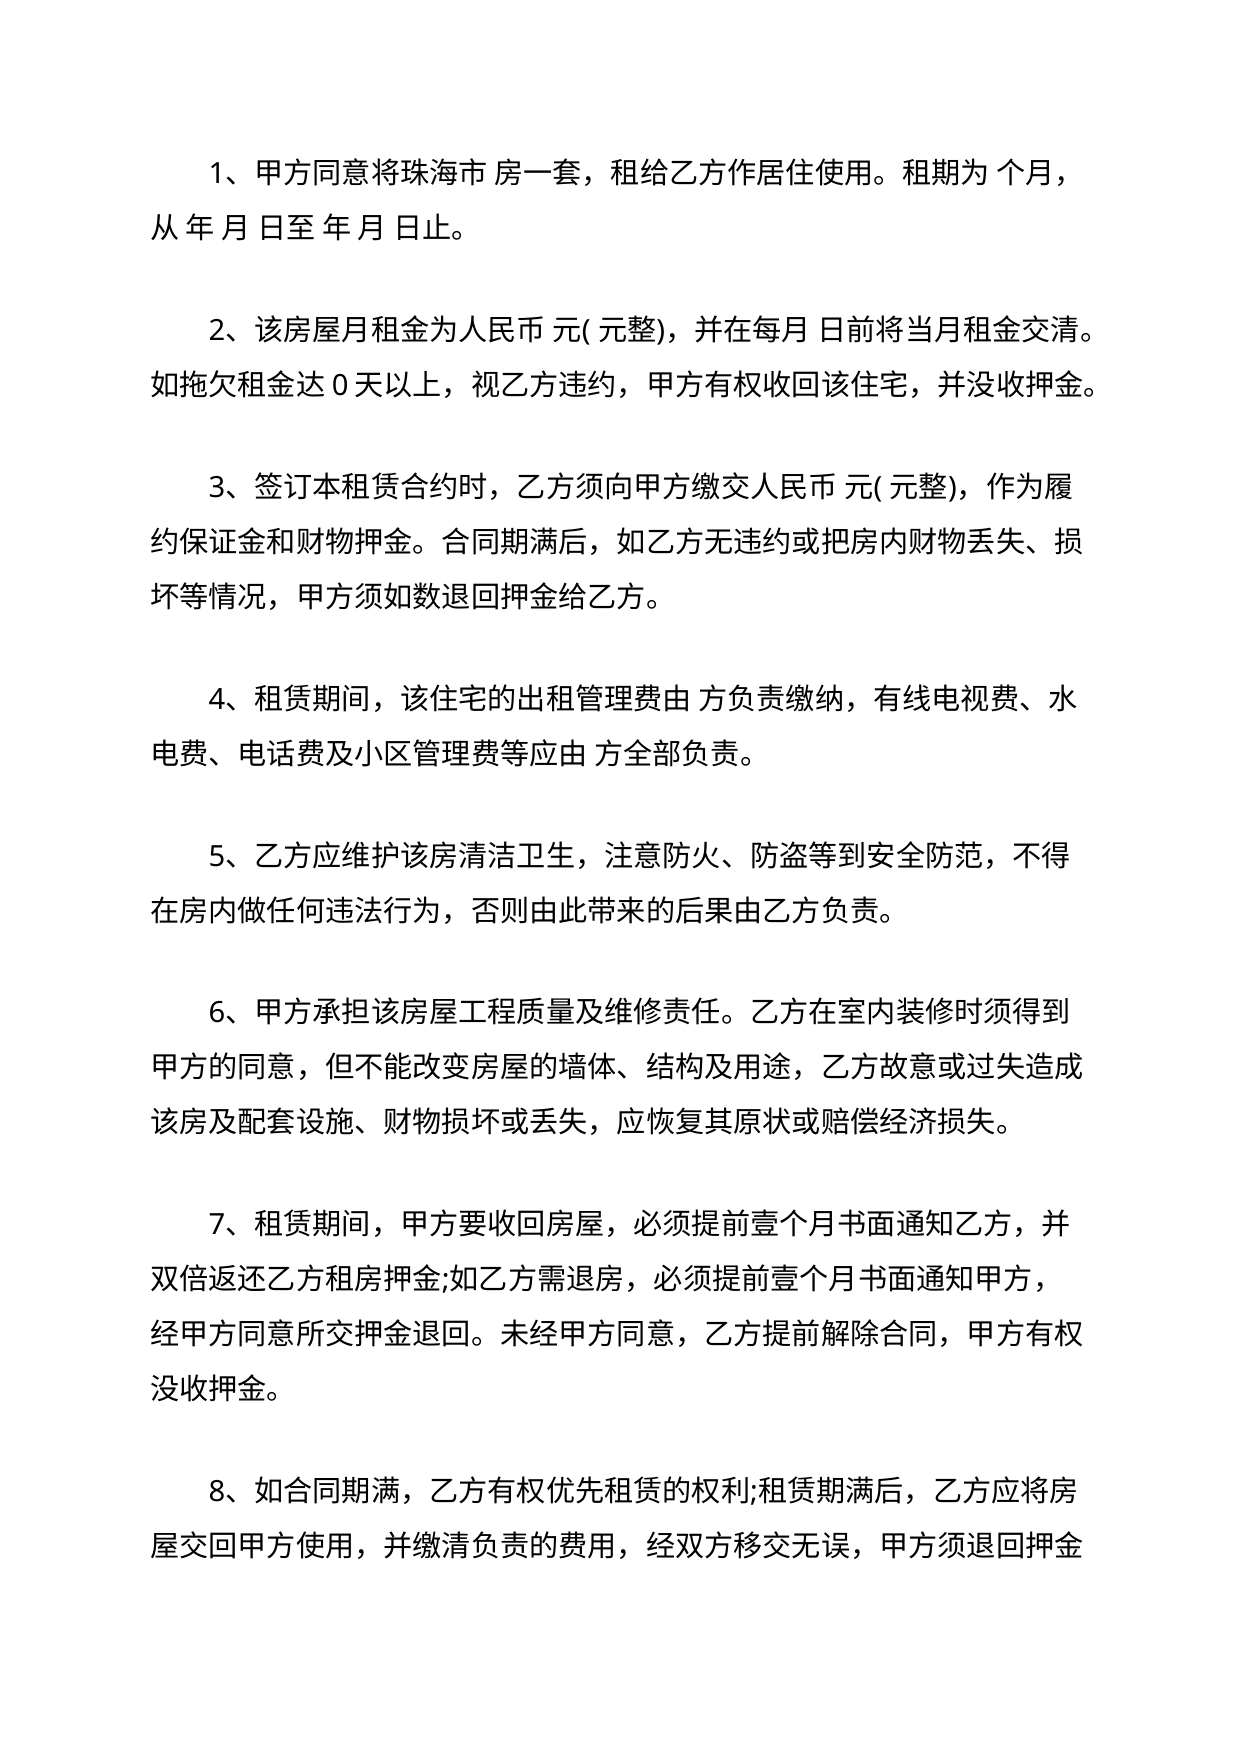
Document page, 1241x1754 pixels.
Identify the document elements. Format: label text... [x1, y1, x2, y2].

text 7、租赁期间，甲方要收回房屋，必须提前壹个月书面通知乙方，并双倍返还乙方租房押金;如乙方需退房，必须提前壹个月书面通知甲方，经甲方同意所交押金退回。未经甲方同意，乙方提前解除合同，甲方有权没收押金。 [150, 1201, 1090, 1408]
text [150, 1467, 1090, 1564]
text 1、甲方同意将珠海市 房一套，租给乙方作居住使用。租期为 个月，从 年 月 日至 年 月 日止。 [150, 150, 1090, 247]
text 2、该房屋月租金为人民币 元( 元整)，并在每月 日前将当月租金交清。如拖欠租金达 0天以上，视乙方违约，甲方有权收回该住宅，并没收押金。 [150, 307, 1090, 404]
text 4、租赁期间，该住宅的出租管理费由 方负责缴纳，有线电视费、水电费、电话费及小区管理费等应由 方全部负责。 [150, 675, 1090, 773]
text 3、签订本租赁合约时，乙方须向甲方缴交人民币 元( 元整)，作为履约保证金和财物押金。合同期满后，如乙方无违约或把房内财物丢失、损坏等情况，甲方须如数退回押金给乙方。 [150, 464, 1090, 616]
text 5、乙方应维护该房清洁卫生，注意防火、防盗等到安全防范，不得在房内做任何违法行为，否则由此带来的后果由乙方负责。 [150, 832, 1090, 929]
text 6、甲方承担该房屋工程质量及维修责任。乙方在室内装修时须得到甲方的同意，但不能改变房屋的墙体、结构及用途，乙方故意或过失造成该房及配套设施、财物损坏或丢失，应恢复其原状或赔偿经济损失。 [150, 989, 1090, 1141]
